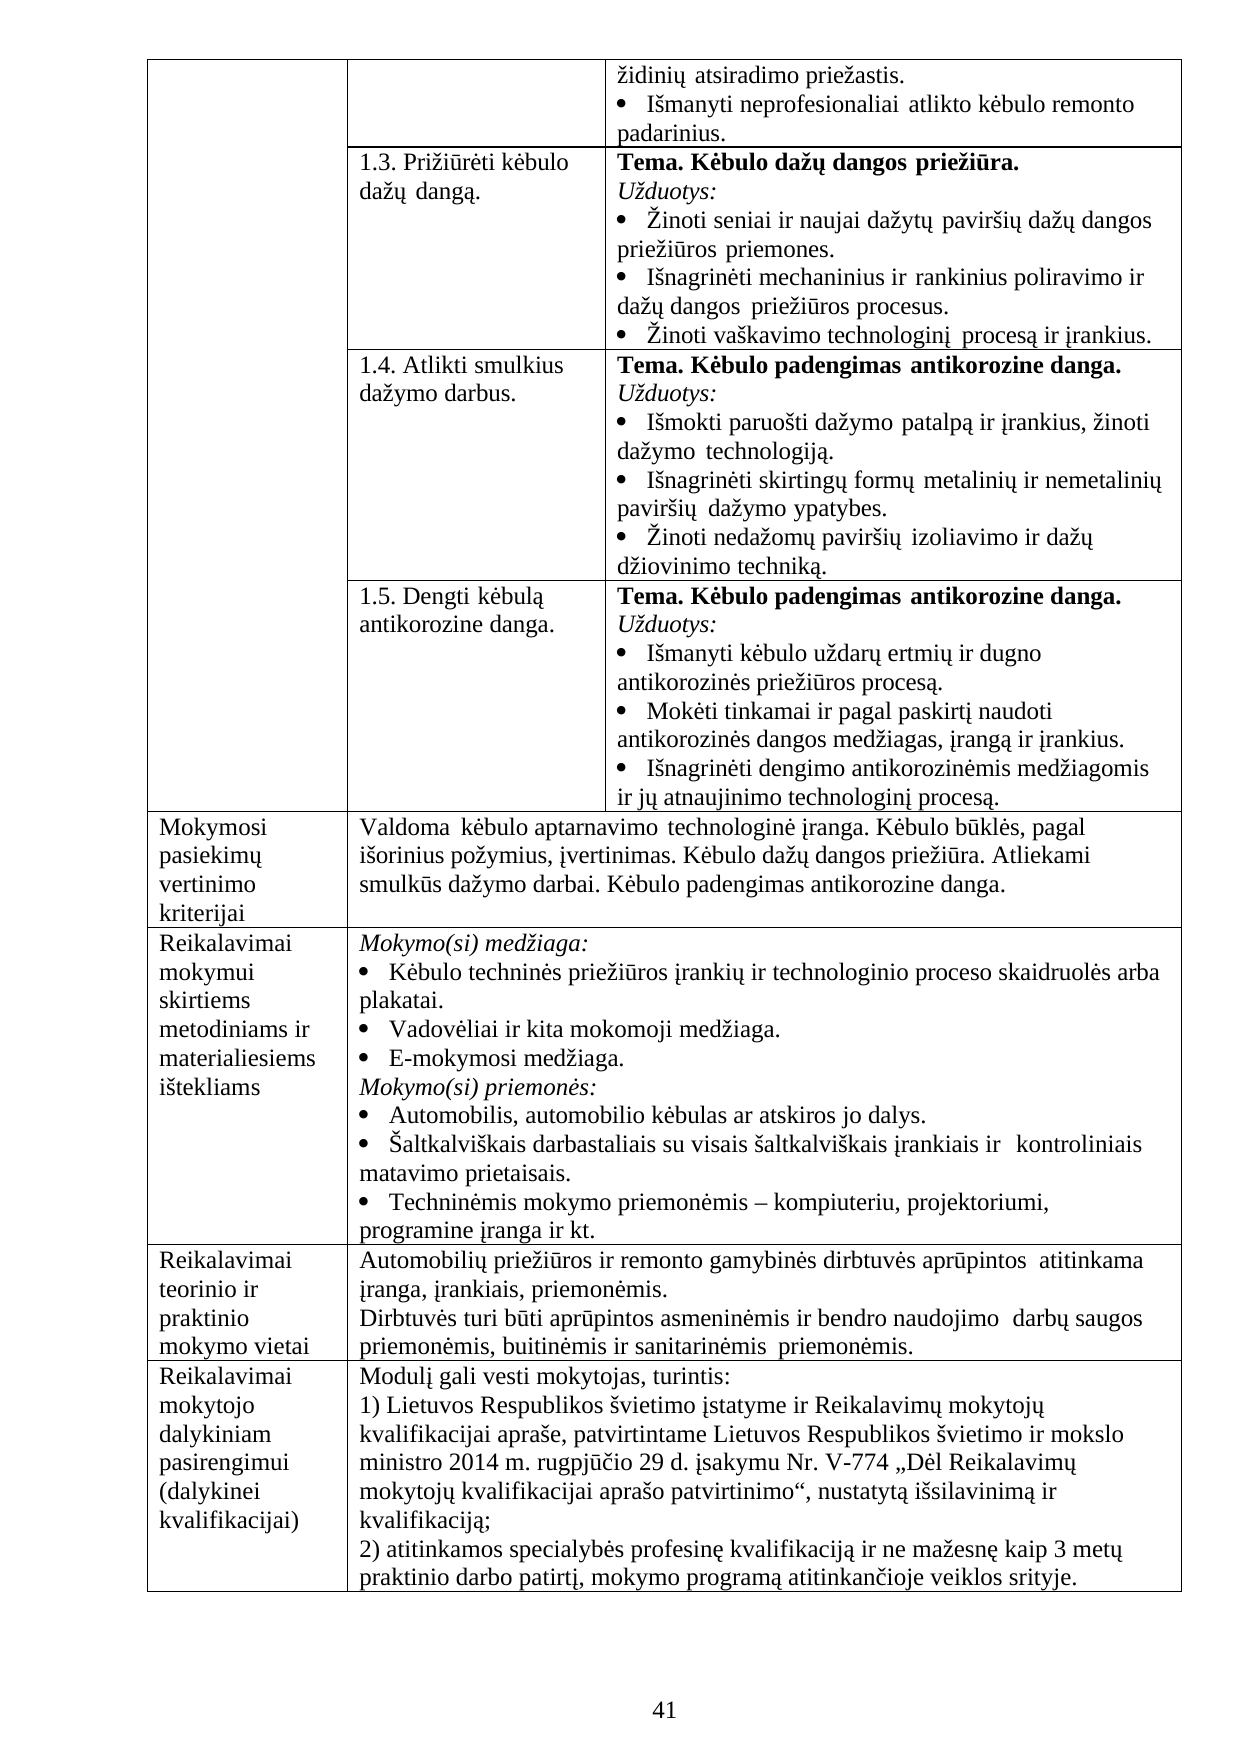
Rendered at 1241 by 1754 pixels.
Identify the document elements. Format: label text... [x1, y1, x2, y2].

table_cell Automobilių priežiūros ir remonto gamybinės dirbtuvės aprūpintos atitinkama įranga, įrankiais, priemonėmis. Dirbtuvės turi būti aprūpintos asmeninėmis ir bendro naudojimo darbų saugos priemonėmis, buitinėmis ir sanitarinėmis priemonėmis. [348, 1245, 1181, 1360]
table_cell Modulį gali vesti mokytojas, turintis: 1) Lietuvos Respublikos švietimo įstatyme ir Reikalavimų mokytojų kvalifikacijai apraše, patvirtintame Lietuvos Respublikos švietimo ir mokslo ministro 2014 m. rugpjūčio 29 d. įsakymu Nr. V-774 „Dėl Reikalavimų mokytojų kvalifikacijai aprašo patvirtinimo“, nustatytą išsilavinimą ir kvalifikaciją; 2) atitinkamos specialybės profesinę kvalifikaciją ir ne mažesnę kaip 3 metų praktinio darbo patirtį, mokymo programą atitinkančioje veiklos srityje. [348, 1361, 1181, 1591]
table_cell Tema. Kėbulo padengimas antikorozine danga. Užduotys: Išmokti paruošti dažymo patalpą ir įrankius, žinoti dažymo technologiją. Išnagrinėti skirtingų formų metalinių ir nemetalinių paviršių dažymo ypatybes. Žinoti nedažomų paviršių izoliavimo ir dažų džiovinimo techniką. [606, 350, 1181, 580]
table_cell Tema. Kėbulo padengimas antikorozine danga. Užduotys: Išmanyti kėbulo uždarų ertmių ir dugno antikorozinės priežiūros procesą. Mokėti tinkamai ir pagal paskirtį naudoti antikorozinės dangos medžiagas, įrangą ir įrankius. Išnagrinėti dengimo antikorozinėmis medžiagomis ir jų atnaujinimo technologinį procesą. [606, 581, 1181, 811]
table_cell Mokymo(si) medžiaga: Kėbulo techninės priežiūros įrankių ir technologinio proceso skaidruolės arba plakatai. Vadovėliai ir kita mokomoji medžiaga. E-mokymosi medžiaga. Mokymo(si) priemonės: Automobilis, automobilio kėbulas ar atskiros jo dalys. Šaltkalviškais darbastaliais su visais šaltkalviškais įrankiais ir kontroliniais matavimo prietaisais. Techninėmis mokymo priemonėmis – kompiuteriu, projektoriumi, programine įranga ir kt. [348, 928, 1181, 1244]
table_cell Reikalavimai mokytojo dalykiniam pasirengimui (dalykinei kvalifikacijai) [148, 1361, 347, 1591]
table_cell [348, 60, 605, 146]
table_cell 1.5. Dengti kėbulą antikorozine danga. [348, 581, 605, 811]
table_cell 1.4. Atlikti smulkius dažymo darbus. [348, 350, 605, 580]
table_cell Reikalavimai mokymui skirtiems metodiniams ir materialiesiems ištekliams [148, 928, 347, 1244]
table_cell Tema. Kėbulo dažų dangos priežiūra. Užduotys: Žinoti seniai ir naujai dažytų paviršių dažų dangos priežiūros priemones. Išnagrinėti mechaninius ir rankinius poliravimo ir dažų dangos priežiūros procesus. Žinoti vaškavimo technologinį procesą ir įrankius. [606, 148, 1181, 349]
table_cell Valdoma kėbulo aptarnavimo technologinė įranga. Kėbulo būklės, pagal išorinius požymius, įvertinimas. Kėbulo dažų dangos priežiūra. Atliekami smulkūs dažymo darbai. Kėbulo padengimas antikorozine danga. [348, 812, 1181, 927]
table_cell 1.3. Prižiūrėti kėbulo dažų dangą. [348, 148, 605, 349]
table_cell Reikalavimai teorinio ir praktinio mokymo vietai [148, 1245, 347, 1360]
table_cell Mokymosi pasiekimų vertinimo kriterijai [148, 812, 347, 927]
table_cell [606, 60, 1181, 146]
